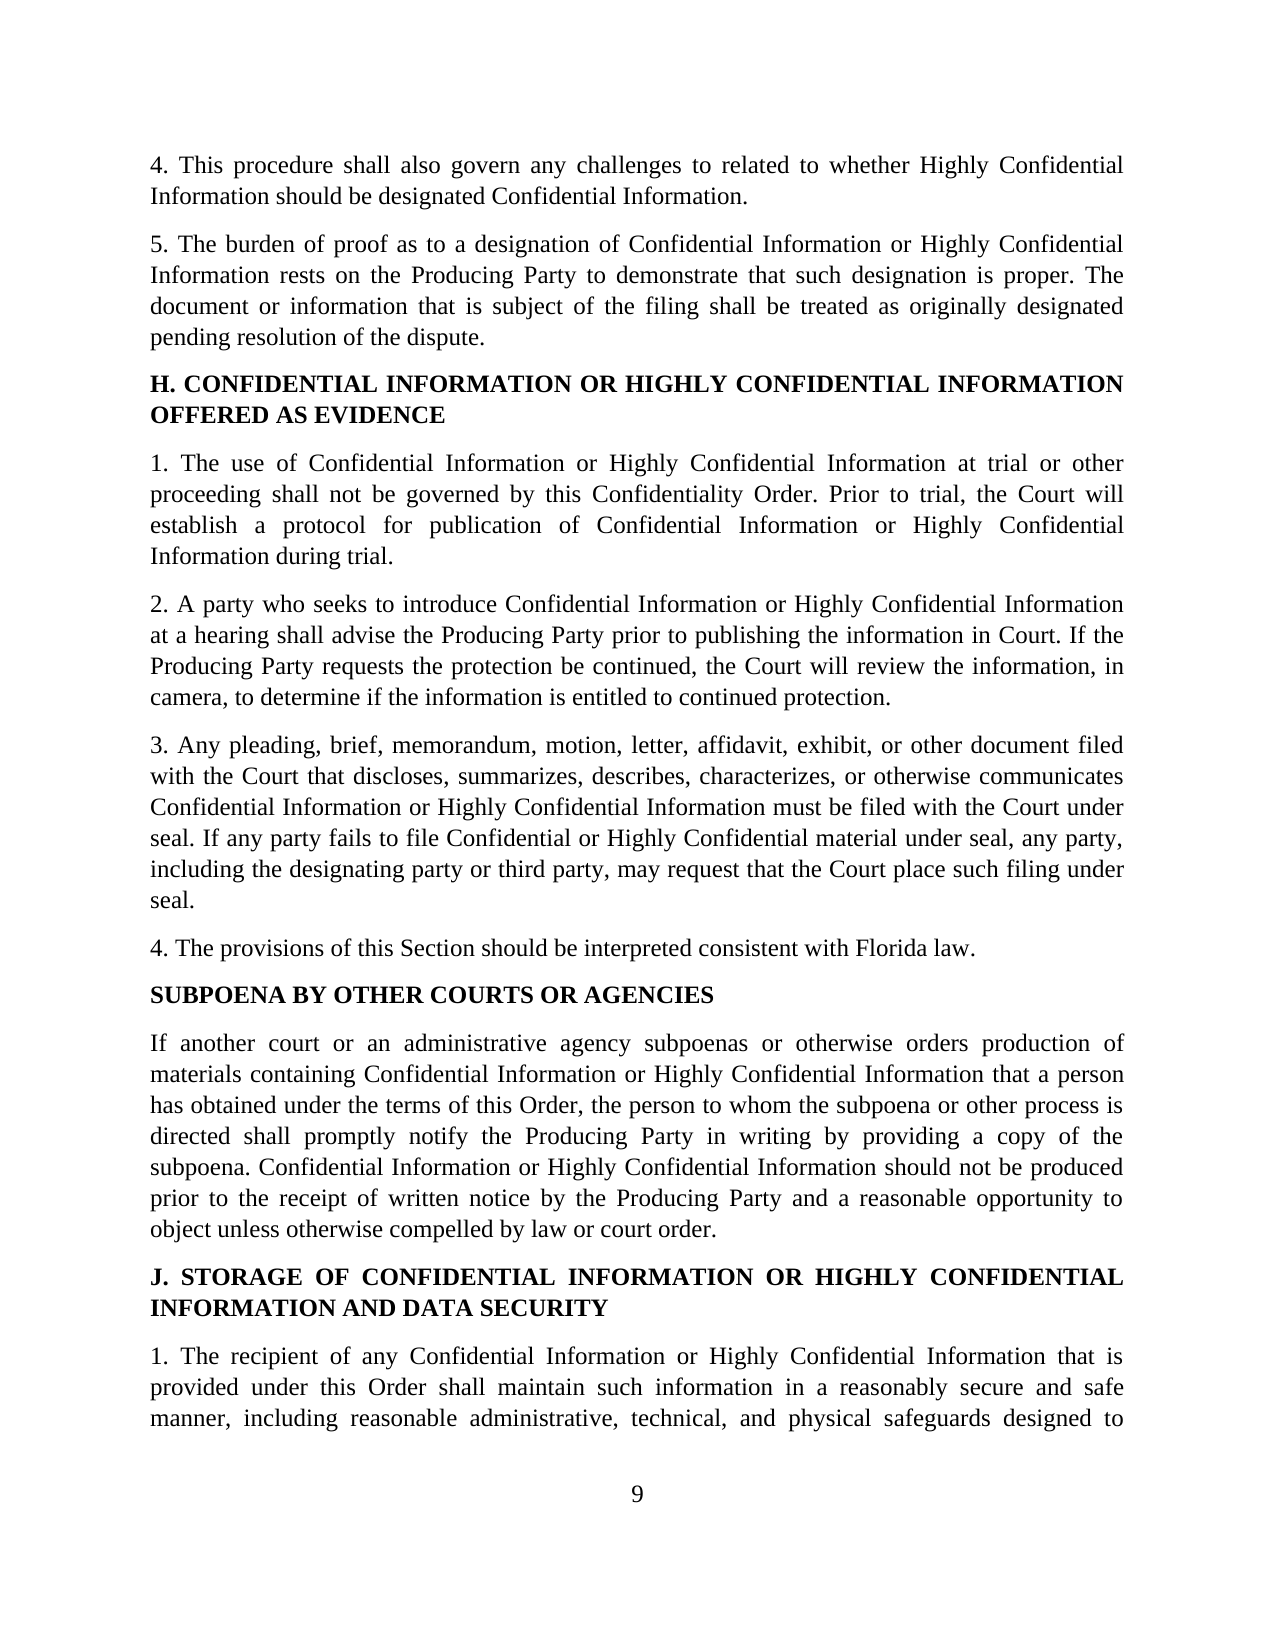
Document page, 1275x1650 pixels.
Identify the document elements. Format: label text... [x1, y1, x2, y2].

text SUBPOENA BY OTHER COURTS OR AGENCIES [150, 981, 1125, 1009]
text 4. This procedure shall also govern any challenges to related to whether Highly Confidential Information should be designated Confidential Information. [150, 150, 1125, 210]
text 2. A party who seeks to introduce Confidential Information or Highly Confidential Information at a hearing shall advise the Producing Party prior to publishing the information in Court. If the Producing Party requests the protection be continued, the Court will review the information, in camera, to determine if the information is entitled to continued protection. [150, 589, 1125, 711]
text H. CONFIDENTIAL INFORMATION OR HIGHLY CONFIDENTIAL INFORMATION OFFERED AS EVIDENCE [150, 369, 1125, 429]
text 4. The provisions of this Section should be interpreted consistent with Florida law. [150, 933, 1125, 962]
text 3. Any pleading, brief, memorandum, motion, letter, affidavit, exhibit, or other document filed with the Court that discloses, summarizes, describes, characterizes, or otherwise communicates Confidential Information or Highly Confidential Information must be filed with the Court under seal. If any party fails to file Confidential or Highly Confidential material under seal, any party, including the designating party or third party, may request that the Court place such filing under seal. [150, 730, 1125, 914]
text 1. The use of Confidential Information or Highly Confidential Information at trial or other proceeding shall not be governed by this Confidentiality Order. Prior to trial, the Court will establish a protocol for publication of Confidential Information or Highly Confidential Information during trial. [150, 448, 1125, 570]
text If another court or an administrative agency subpoenas or otherwise orders production of materials containing Confidential Information or Highly Confidential Information that a person has obtained under the terms of this Order, the person to whom the subpoena or other process is directed shall promptly notify the Producing Party in writing by providing a copy of the subpoena. Confidential Information or Highly Confidential Information should not be produced prior to the receipt of written notice by the Producing Party and a reasonable opportunity to object unless otherwise compelled by law or court order. [150, 1028, 1125, 1243]
text 5. The burden of proof as to a designation of Confidential Information or Highly Confidential Information rests on the Producing Party to demonstrate that such designation is proper. The document or information that is subject of the filing shall be treated as originally designated pending resolution of the dispute. [150, 229, 1125, 351]
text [150, 1341, 1125, 1432]
text J. STORAGE OF CONFIDENTIAL INFORMATION OR HIGHLY CONFIDENTIAL INFORMATION AND DATA SECURITY [150, 1262, 1125, 1322]
